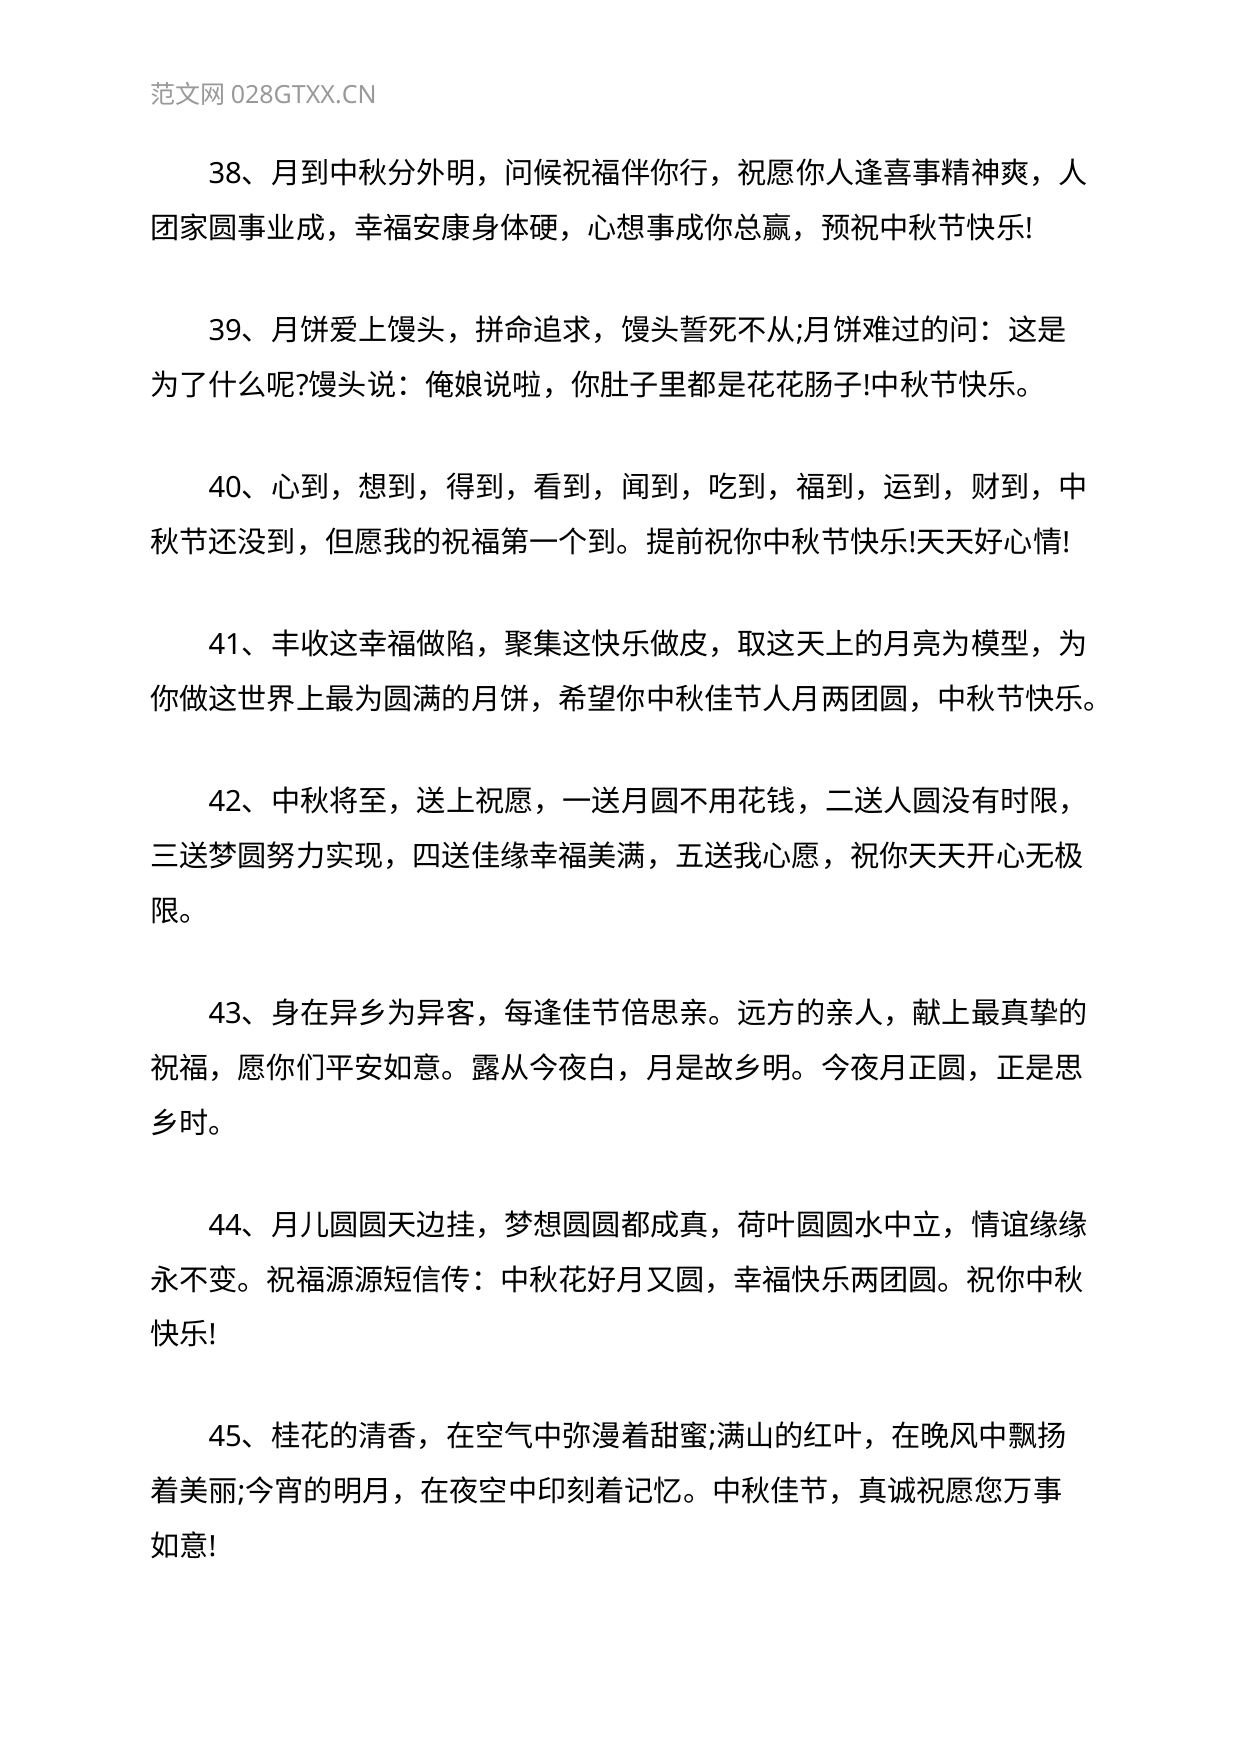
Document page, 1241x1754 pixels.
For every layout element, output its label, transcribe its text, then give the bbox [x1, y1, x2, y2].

text 42、中秋将至，送上祝愿，一送月圆不用花钱，二送人圆没有时限，三送梦圆努力实现，四送佳缘幸福美满，五送我心愿，祝你天天开心无极限。 [150, 778, 1090, 930]
text 41、丰收这幸福做陷，聚集这快乐做皮，取这天上的月亮为模型，为你做这世界上最为圆满的月饼，希望你中秋佳节人月两团圆，中秋节快乐。 [150, 621, 1090, 718]
text 43、身在异乡为异客，每逢佳节倍思亲。远方的亲人，献上最真挚的祝福，愿你们平安如意。露从今夜白，月是故乡明。今夜月正圆，正是思乡时。 [150, 989, 1090, 1142]
text 44、月儿圆圆天边挂，梦想圆圆都成真，荷叶圆圆水中立，情谊缘缘永不变。祝福源源短信传：中秋花好月又圆，幸福快乐两团圆。祝你中秋快乐! [150, 1201, 1090, 1353]
text 38、月到中秋分外明，问候祝福伴你行，祝愿你人逢喜事精神爽，人团家圆事业成，幸福安康身体硬，心想事成你总赢，预祝中秋节快乐! [150, 150, 1090, 247]
text 45、桂花的清香，在空气中弥漫着甜蜜;满山的红叶，在晚风中飘扬着美丽;今宵的明月，在夜空中印刻着记忆。中秋佳节，真诚祝愿您万事如意! [150, 1413, 1090, 1565]
text 39、月饼爱上馒头，拼命追求，馒头誓死不从;月饼难过的问：这是为了什么呢?馒头说：俺娘说啦，你肚子里都是花花肠子!中秋节快乐。 [150, 307, 1090, 404]
text 40、心到，想到，得到，看到，闻到，吃到，福到，运到，财到，中秋节还没到，但愿我的祝福第一个到。提前祝你中秋节快乐!天天好心情! [150, 464, 1090, 561]
